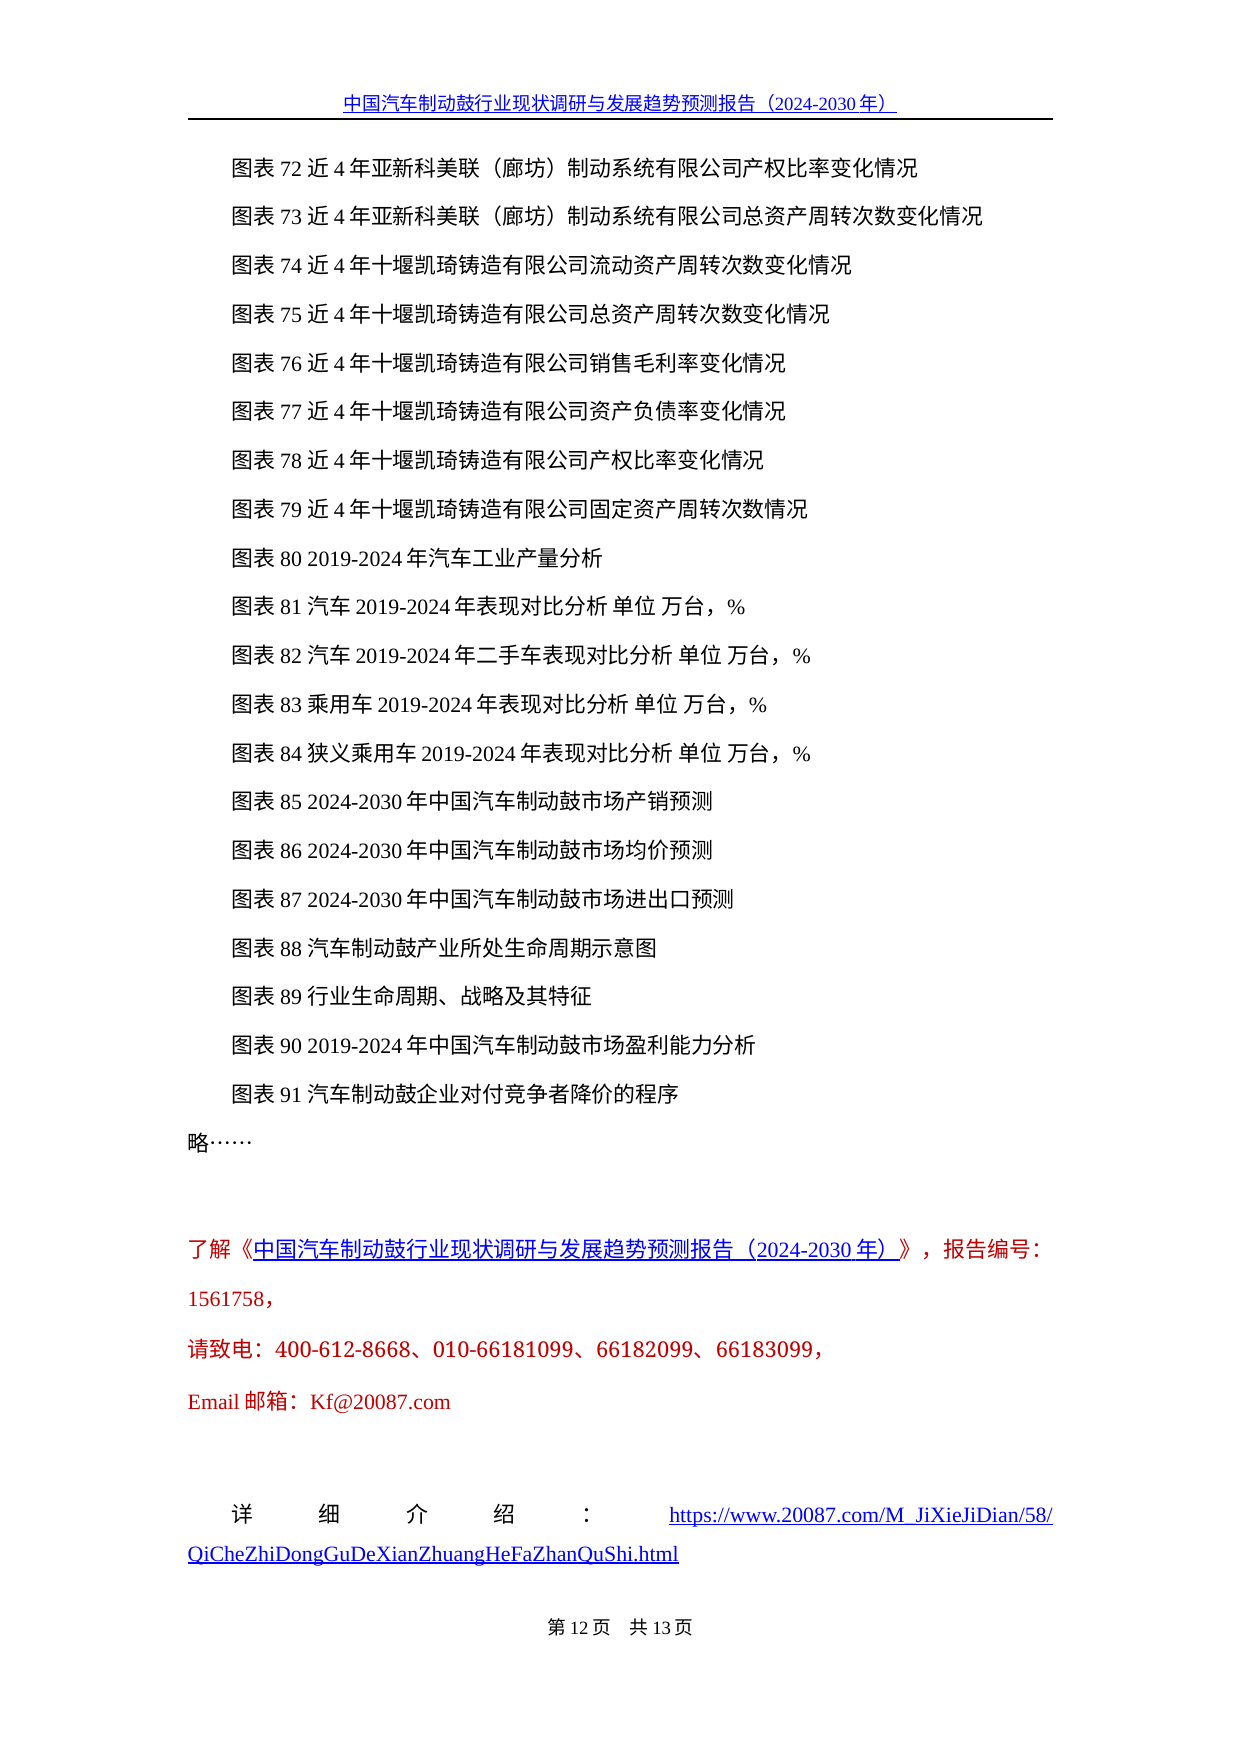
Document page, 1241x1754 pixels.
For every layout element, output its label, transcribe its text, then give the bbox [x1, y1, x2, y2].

text 了解《中国汽车制动鼓行业现状调研与发展趋势预测报告（2024-2030年）》，报告编号：1561758， [187, 1232, 1053, 1313]
text 请致电：400-612-8668、010-66181099、66182099、66183099， [187, 1332, 1053, 1364]
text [187, 150, 1053, 1158]
text 详细介绍：https://www.20087.com/M_JiXieJiDian/58/QiCheZhiDongGuDeXianZhuangHeFaZhanQuShi.html [187, 1496, 1053, 1569]
text Email邮箱：Kf@20087.com [187, 1383, 1053, 1416]
